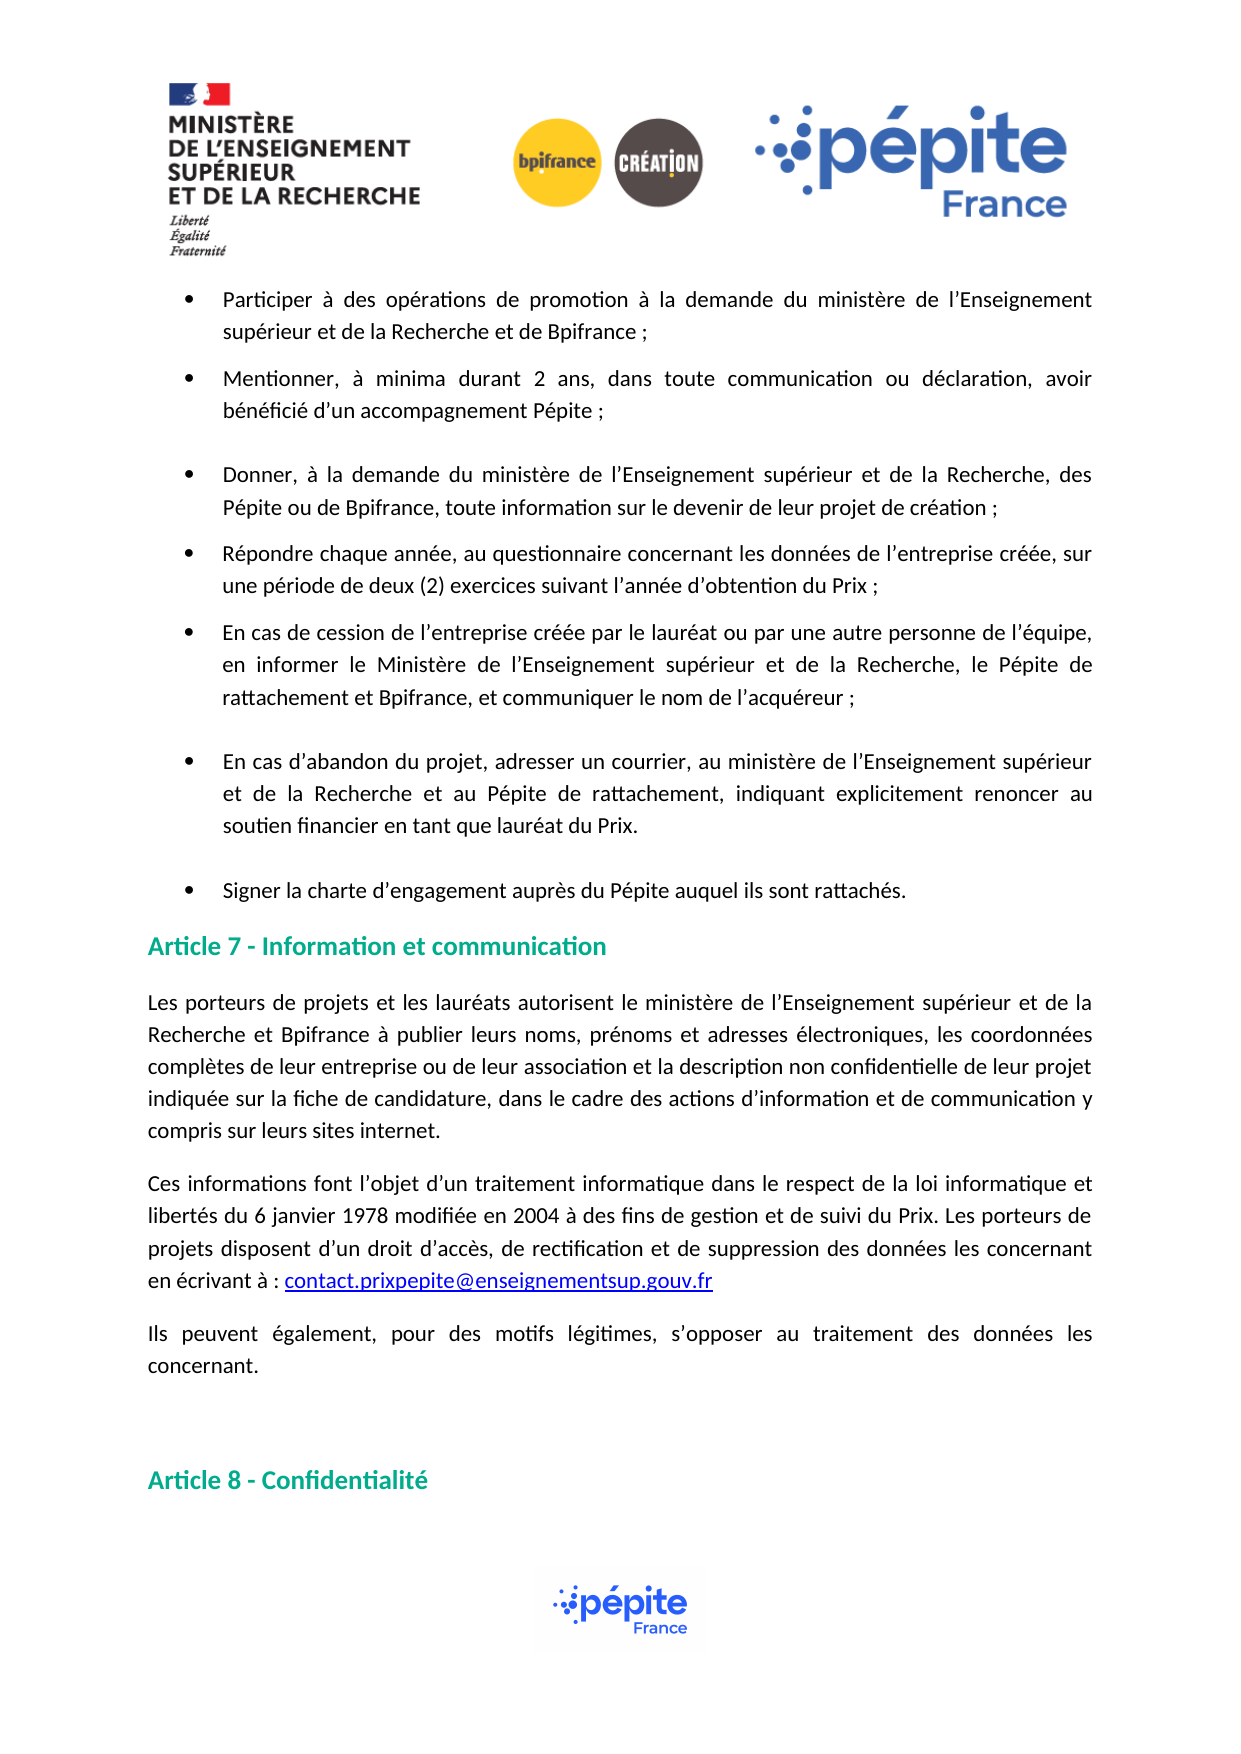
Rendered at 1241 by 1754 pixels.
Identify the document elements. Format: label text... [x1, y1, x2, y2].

list Signer la charte d’engagement auprès du Pépite auquel ils sont rattachés. [185, 876, 1093, 904]
list Donner, à la demande du ministère de l’Enseignement supérieur et de la Recherche, des Pépite ou de Bpifrance, toute information sur le devenir de leur projet de création ; [185, 461, 1093, 521]
text Article 8 - Confidentialité [148, 1463, 1093, 1496]
list Répondre chaque année, au questionnaire concernant les données de l’entreprise créée, sur une période de deux (2) exercices suivant l’année d’obtention du Prix ; [185, 539, 1093, 600]
text Ils peuvent également, pour des motifs légitimes, s’opposer au traitement des données les concernant. [148, 1319, 1093, 1379]
list En cas d’abandon du projet, adresser un courrier, au ministère de l’Enseignement supérieur et de la Recherche et au Pépite de rattachement, indiquant explicitement renoncer au soutien financier en tant que lauréat du Prix. [185, 747, 1093, 839]
picture [147, 73, 1093, 285]
list Mentionner, à minima durant 2 ans, dans toute communication ou déclaration, avoir bénéficié d’un accompagnement Pépite ; [185, 364, 1093, 424]
text Article 7 - Information et communication [148, 929, 1093, 962]
picture [534, 1566, 706, 1653]
text Ces informations font l’objet d’un traitement informatique dans le respect de la loi informatique et libertés du 6 janvier 1978 modifiée en 2004 à des fins de gestion et de suivi du Prix. Les porteurs de projets disposent d’un droit d’accès, de rectification et de suppression des données les concernant en écrivant à : contact.prixpepite@enseignementsup.gouv.fr [148, 1169, 1093, 1294]
text Les porteurs de projets et les lauréats autorisent le ministère de l’Enseignement supérieur et de la Recherche et Bpifrance à publier leurs noms, prénoms et adresses électroniques, les coordonnées complètes de leur entreprise ou de leur association et la description non confidentielle de leur projet indiquée sur la fiche de candidature, dans le cadre des actions d’information et de communication y compris sur leurs sites internet. [148, 988, 1093, 1144]
list En cas de cession de l’entreprise créée par le lauréat ou par une autre personne de l’équipe, en informer le Ministère de l’Enseignement supérieur et de la Recherche, le Pépite de rattachement et Bpifrance, et communiquer le nom de l’acquéreur ; [185, 618, 1093, 711]
list Participer à des opérations de promotion à la demande du ministère de l’Enseignement supérieur et de la Recherche et de Bpifrance ; [185, 285, 1093, 345]
